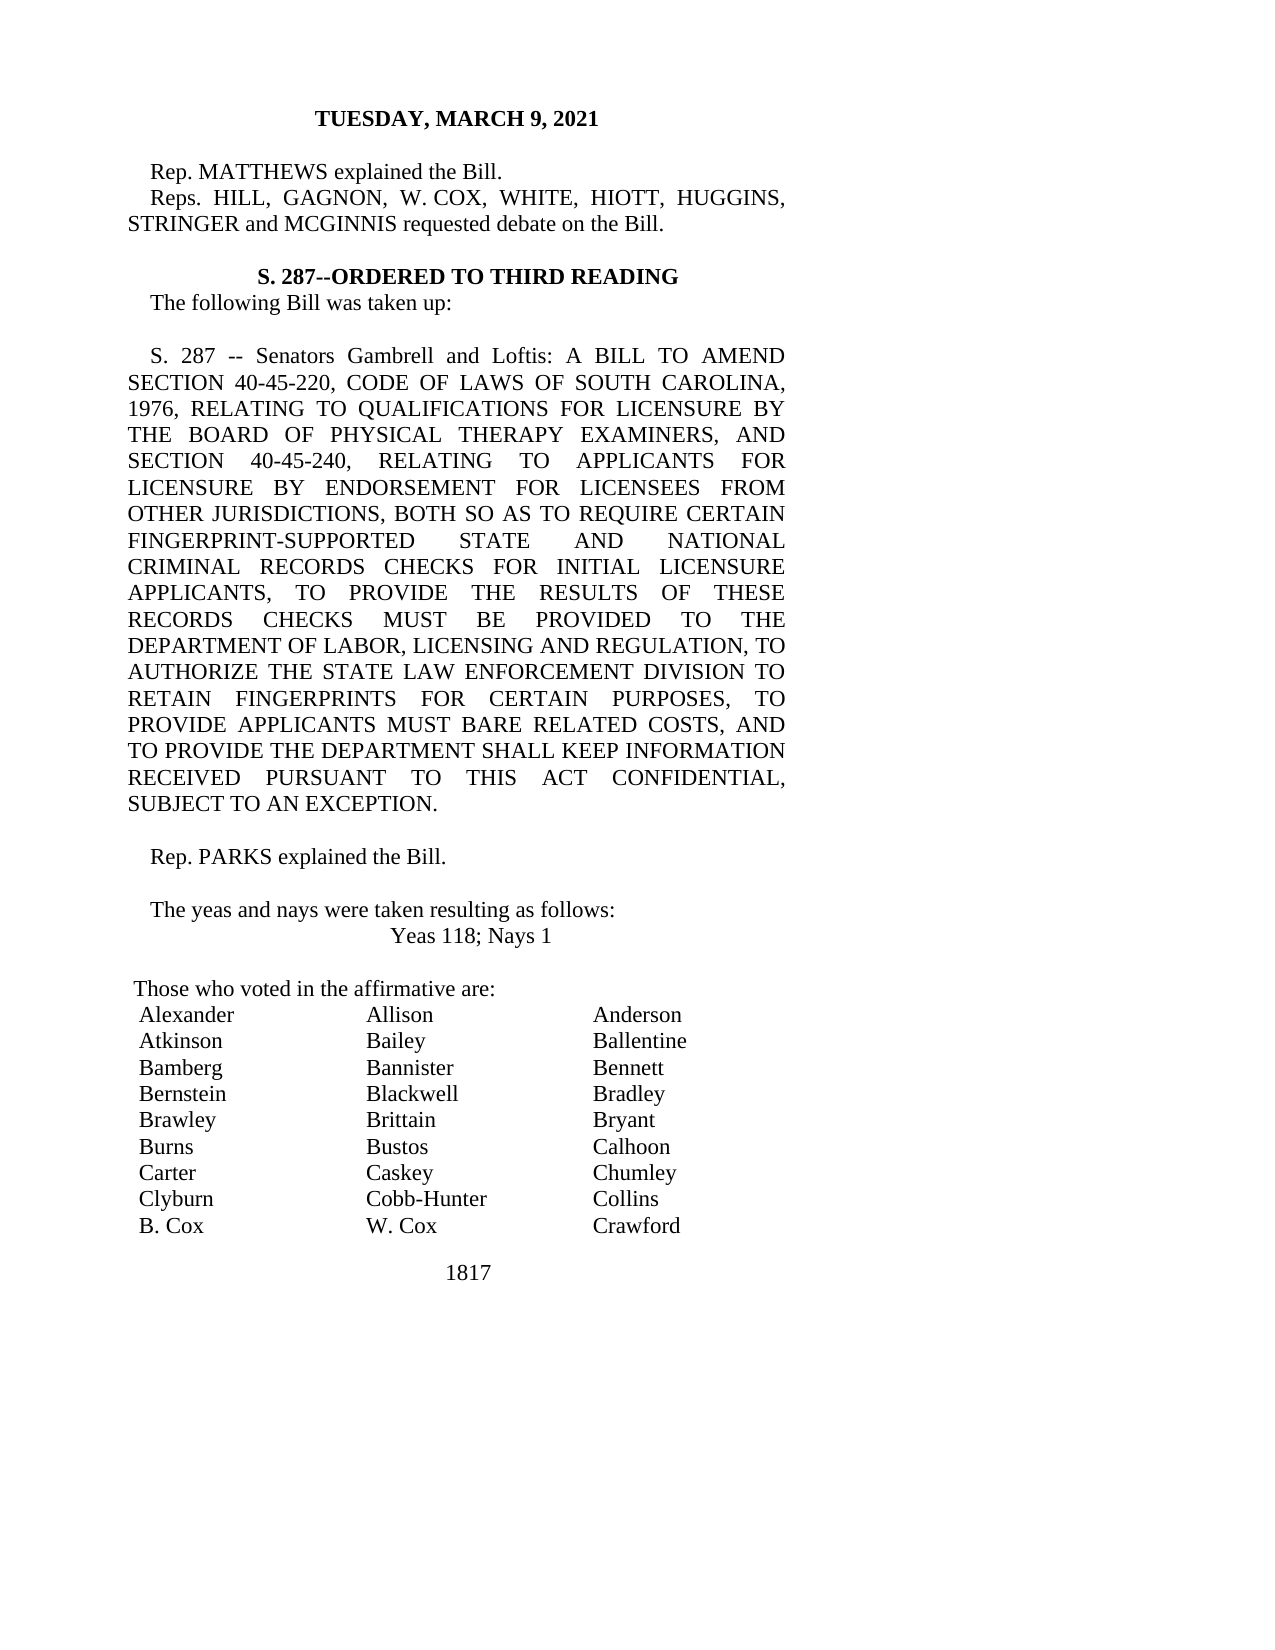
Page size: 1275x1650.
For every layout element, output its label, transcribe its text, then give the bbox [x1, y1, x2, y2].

table_cell Cobb-Hunter [355, 1186, 581, 1212]
table_cell Bennett [581, 1054, 808, 1080]
text S. 287--ORDERED TO THIRD READING [127, 263, 786, 289]
text Yeas 118; Nays 1 [127, 922, 786, 948]
table_cell Bailey [355, 1028, 581, 1054]
table_cell Calhoon [581, 1133, 808, 1159]
table_cell Bryant [581, 1106, 808, 1133]
table_cell Atkinson [128, 1028, 354, 1054]
table_cell Brawley [128, 1106, 354, 1133]
table_cell Bamberg [128, 1054, 354, 1080]
table_cell Caskey [355, 1159, 581, 1186]
table_cell Blackwell [355, 1080, 581, 1106]
table_cell Carter [128, 1159, 354, 1186]
table_cell B. Cox [128, 1212, 354, 1238]
text S. 287 -- Senators Gambrell and Loftis: A BILL TO AMEND SECTION 40-45-220, CODE OF LAWS OF SOUTH CAROLINA, 1976, RELATING TO QUALIFICATIONS FOR LICENSURE BY THE BOARD OF PHYSICAL THERAPY EXAMINERS, AND SECTION 40-45-240, RELATING TO APPLICANTS FOR LICENSURE BY ENDORSEMENT FOR LICENSEES FROM OTHER JURISDICTIONS, BOTH SO AS TO REQUIRE CERTAIN FINGERPRINT-SUPPORTED STATE AND NATIONAL CRIMINAL RECORDS CHECKS FOR INITIAL LICENSURE APPLICANTS, TO PROVIDE THE RESULTS OF THESE RECORDS CHECKS MUST BE PROVIDED TO THE DEPARTMENT OF LABOR, LICENSING AND REGULATION, TO AUTHORIZE THE STATE LAW ENFORCEMENT DIVISION TO RETAIN FINGERPRINTS FOR CERTAIN PURPOSES, TO PROVIDE APPLICANTS MUST BARE RELATED COSTS, AND TO PROVIDE THE DEPARTMENT SHALL KEEP INFORMATION RECEIVED PURSUANT TO THIS ACT CONFIDENTIAL, SUBJECT TO AN EXCEPTION. [127, 342, 786, 817]
table_cell Crawford [581, 1212, 808, 1238]
table_cell Collins [581, 1186, 808, 1212]
table_cell Burns [128, 1133, 354, 1159]
table_header Allison [355, 1001, 581, 1027]
table_header Alexander [128, 1001, 354, 1027]
text The following Bill was taken up: [127, 289, 786, 316]
table_cell Chumley [581, 1159, 808, 1186]
table_cell Ballentine [581, 1028, 808, 1054]
text Reps. HILL, GAGNON, W. COX, WHITE, HIOTT, HUGGINS, STRINGER and MCGINNIS requested debate on the Bill. [127, 184, 786, 237]
table_cell Bustos [355, 1133, 581, 1159]
table_cell Bannister [355, 1054, 581, 1080]
text Rep. MATTHEWS explained the Bill. [127, 158, 786, 184]
table_cell Clyburn [128, 1186, 354, 1212]
text Those who voted in the affirmative are: [127, 975, 786, 1001]
table_cell Bernstein [128, 1080, 354, 1106]
table_cell Bradley [581, 1080, 808, 1106]
table_cell W. Cox [355, 1212, 581, 1238]
table_header Anderson [581, 1001, 808, 1027]
table_cell Brittain [355, 1106, 581, 1133]
text The yeas and nays were taken resulting as follows: [127, 896, 786, 922]
text Rep. PARKS explained the Bill. [127, 843, 786, 869]
